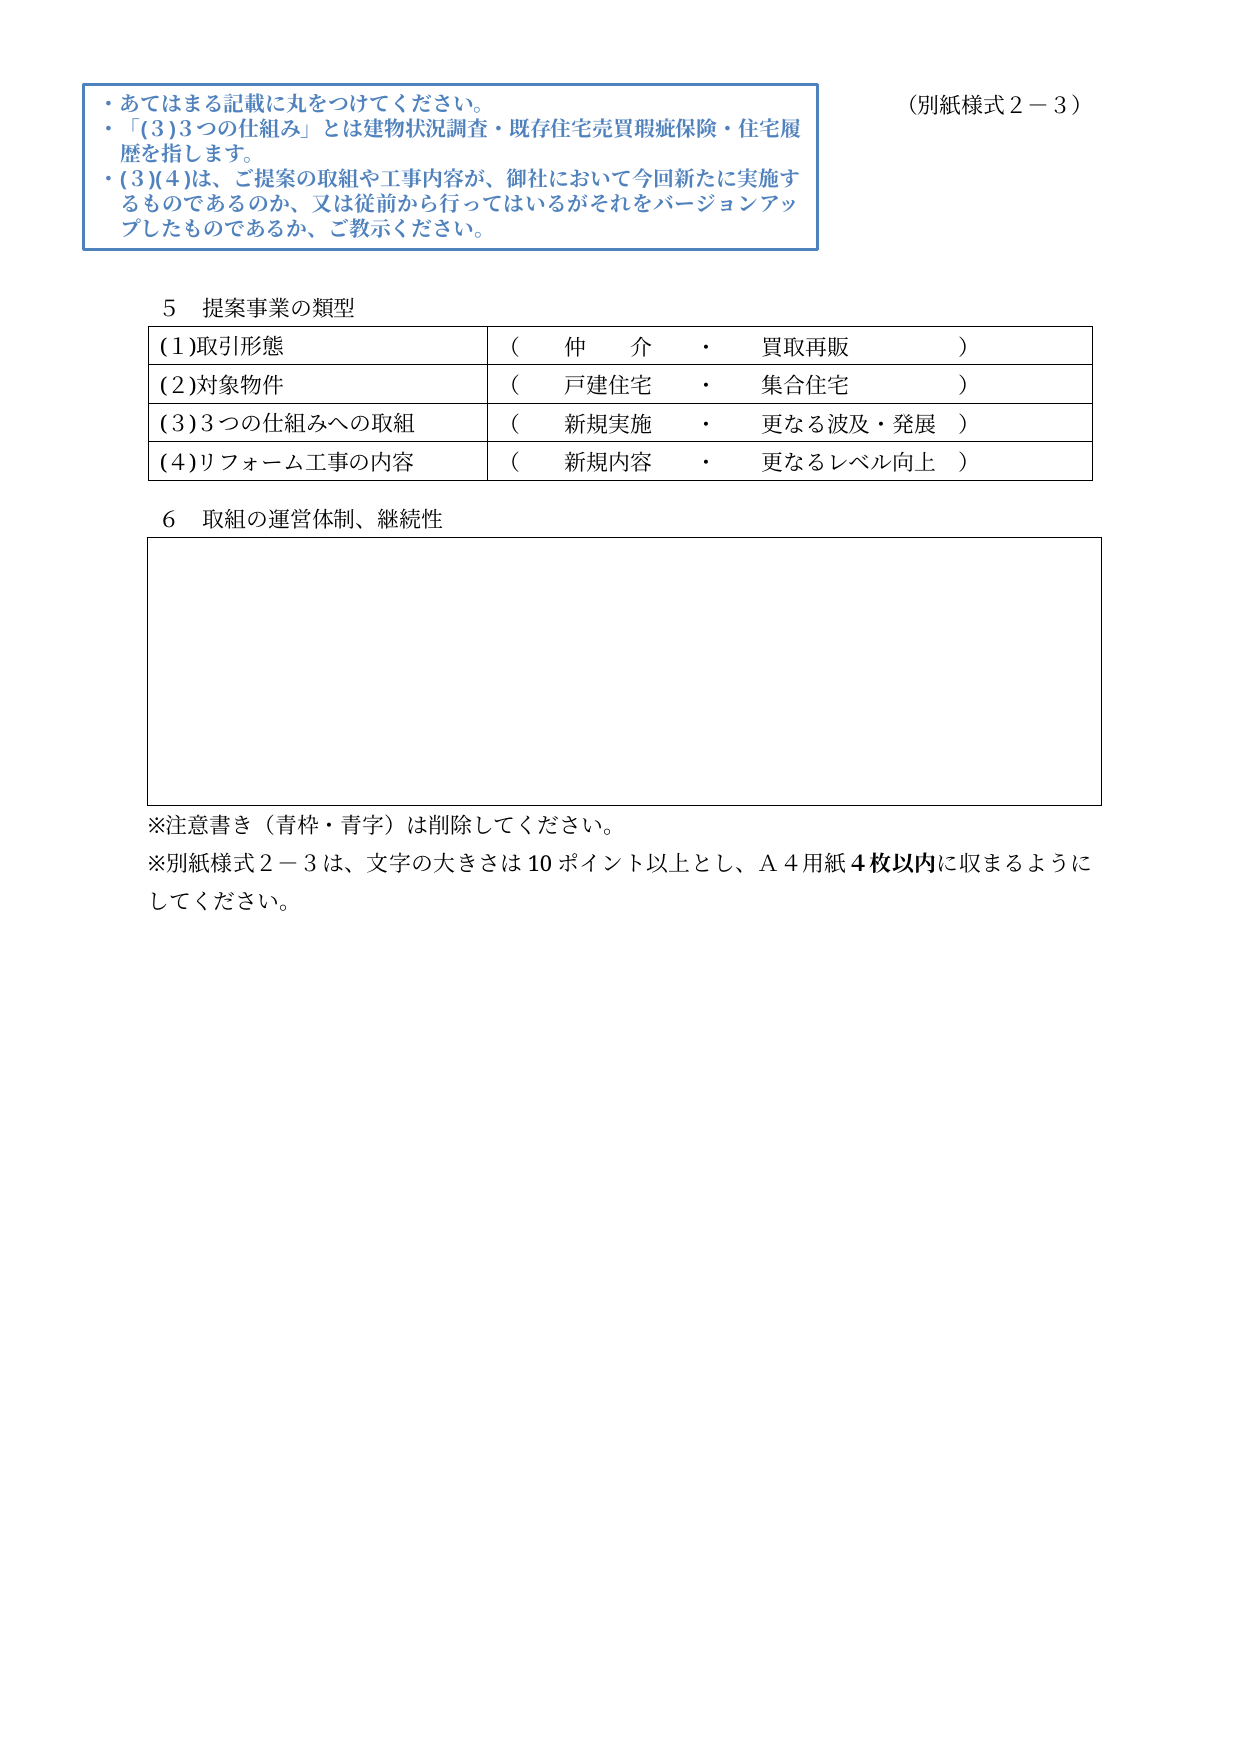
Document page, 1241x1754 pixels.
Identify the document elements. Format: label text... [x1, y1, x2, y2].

table_header （ 仲 介 ・ 買取再販 ） [488, 327, 1092, 364]
text ５ 提案事業の類型 [148, 288, 1092, 326]
table_cell (２)対象物件 [149, 365, 487, 403]
table_cell （ 新規実施 ・ 更なる波及・発展 ） [488, 404, 1092, 441]
table_cell （ 新規内容 ・ 更なるレベル向上 ） [488, 442, 1092, 480]
text ※別紙様式２－３は、文字の大きさは10ポイント以上とし、Ａ４用紙４枚以内に収まるようにしてください。 [148, 843, 1092, 918]
table_cell （ 戸建住宅 ・ 集合住宅 ） [488, 365, 1092, 403]
table_cell (４)リフォーム工事の内容 [149, 442, 487, 480]
table_cell (３)３つの仕組みへの取組 [149, 404, 487, 441]
text ６ 取組の運営体制、継続性 [148, 499, 1092, 537]
table_header (１)取引形態 [149, 327, 487, 364]
text ※注意書き（青枠・青字）は削除してください。 [148, 806, 1092, 843]
